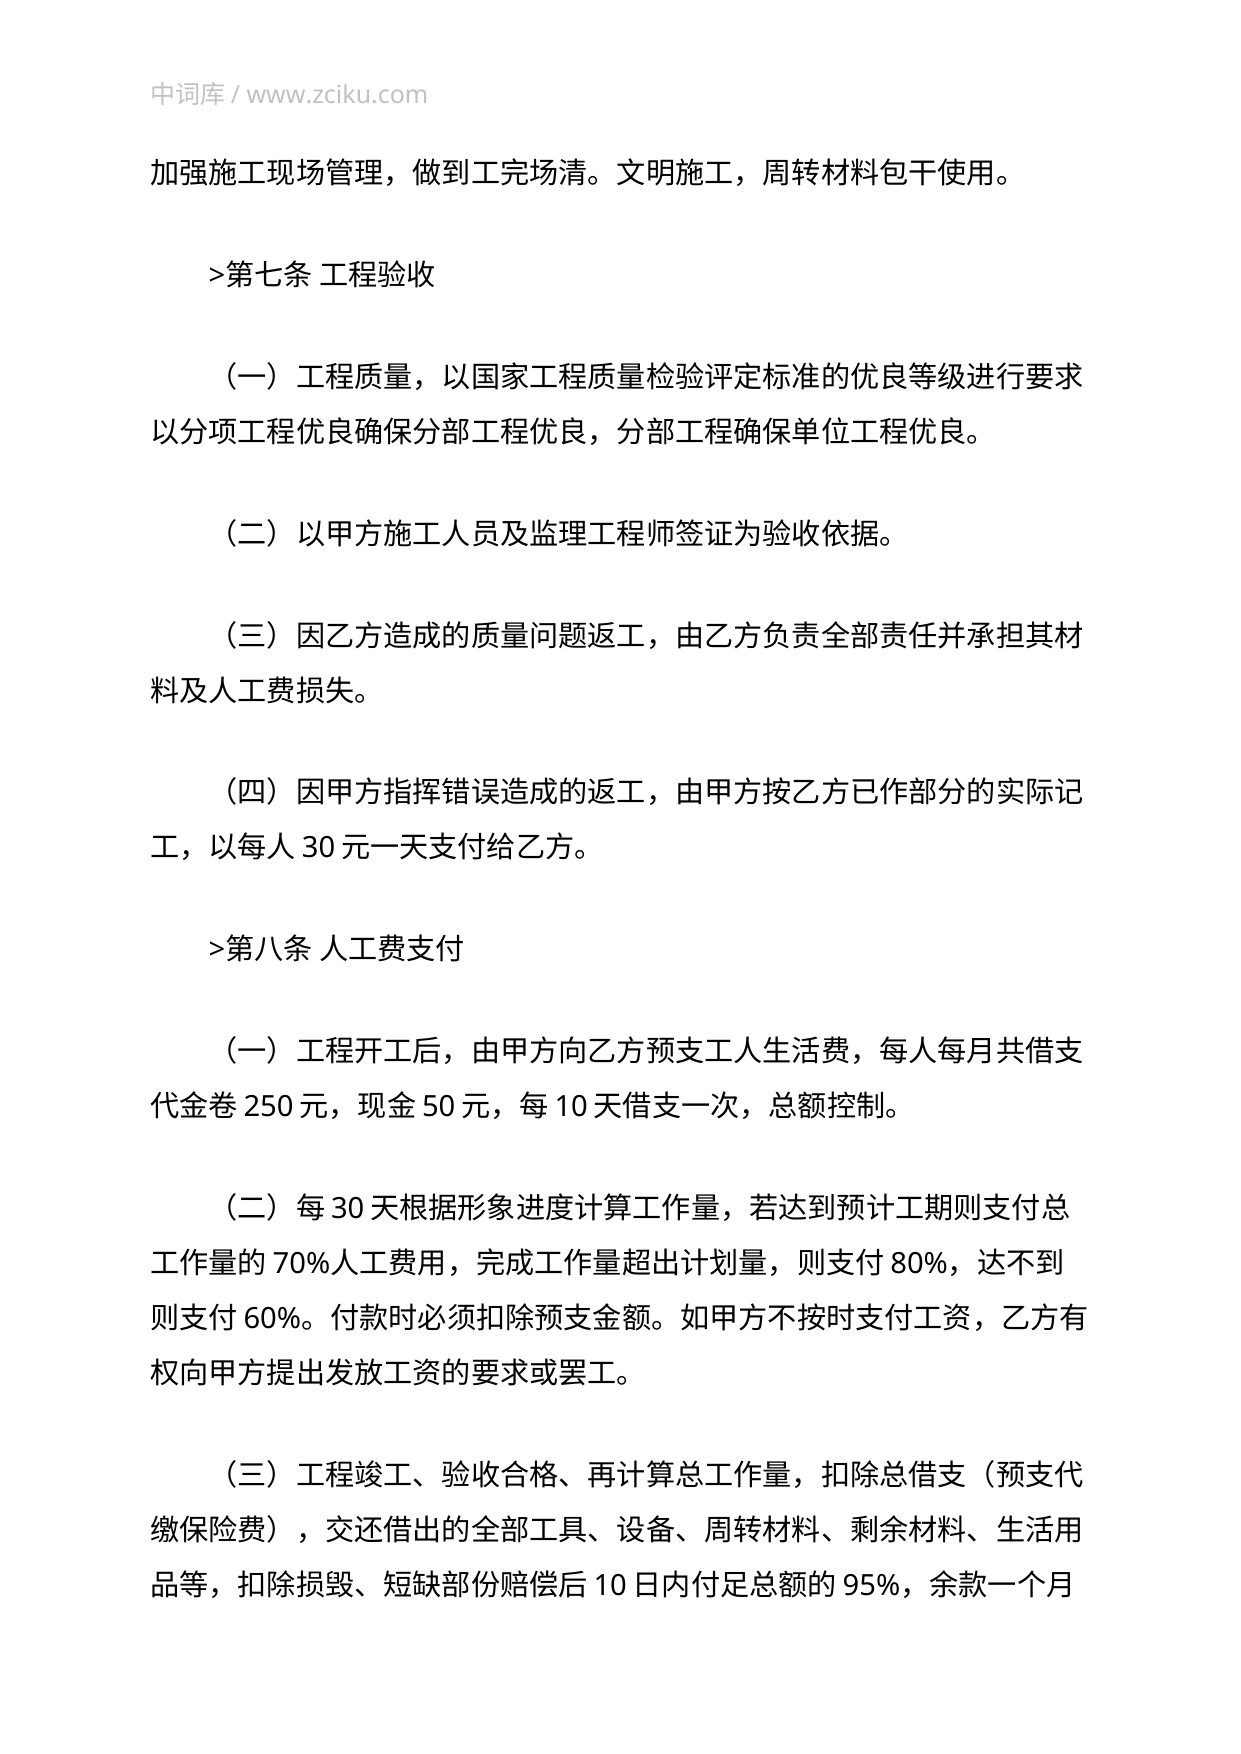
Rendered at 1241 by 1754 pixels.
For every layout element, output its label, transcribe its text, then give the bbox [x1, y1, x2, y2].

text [150, 150, 1090, 192]
text （三）因乙方造成的质量问题返工，由乙方负责全部责任并承担其材料及人工费损失。 [150, 612, 1090, 709]
text （四）因甲方指挥错误造成的返工，由甲方按乙方已作部分的实际记工，以每人30元一天支付给乙方。 [150, 769, 1090, 866]
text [150, 1451, 1090, 1603]
text （一）工程质量，以国家工程质量检验评定标准的优良等级进行要求以分项工程优良确保分部工程优良，分部工程确保单位工程优良。 [150, 354, 1090, 451]
text （一）工程开工后，由甲方向乙方预支工人生活费，每人每月共借支代金卷250元，现金50元，每10天借支一次，总额控制。 [150, 1028, 1090, 1125]
text >第八条 人工费支付 [150, 926, 1090, 968]
text （二）以甲方施工人员及监理工程师签证为验收依据。 [150, 510, 1090, 553]
text >第七条 工程验收 [150, 252, 1090, 294]
text （二）每30天根据形象进度计算工作量，若达到预计工期则支付总工作量的70%人工费用，完成工作量超出计划量，则支付80%，达不到则支付60%。付款时必须扣除预支金额。如甲方不按时支付工资，乙方有权向甲方提出发放工资的要求或罢工。 [150, 1184, 1090, 1392]
